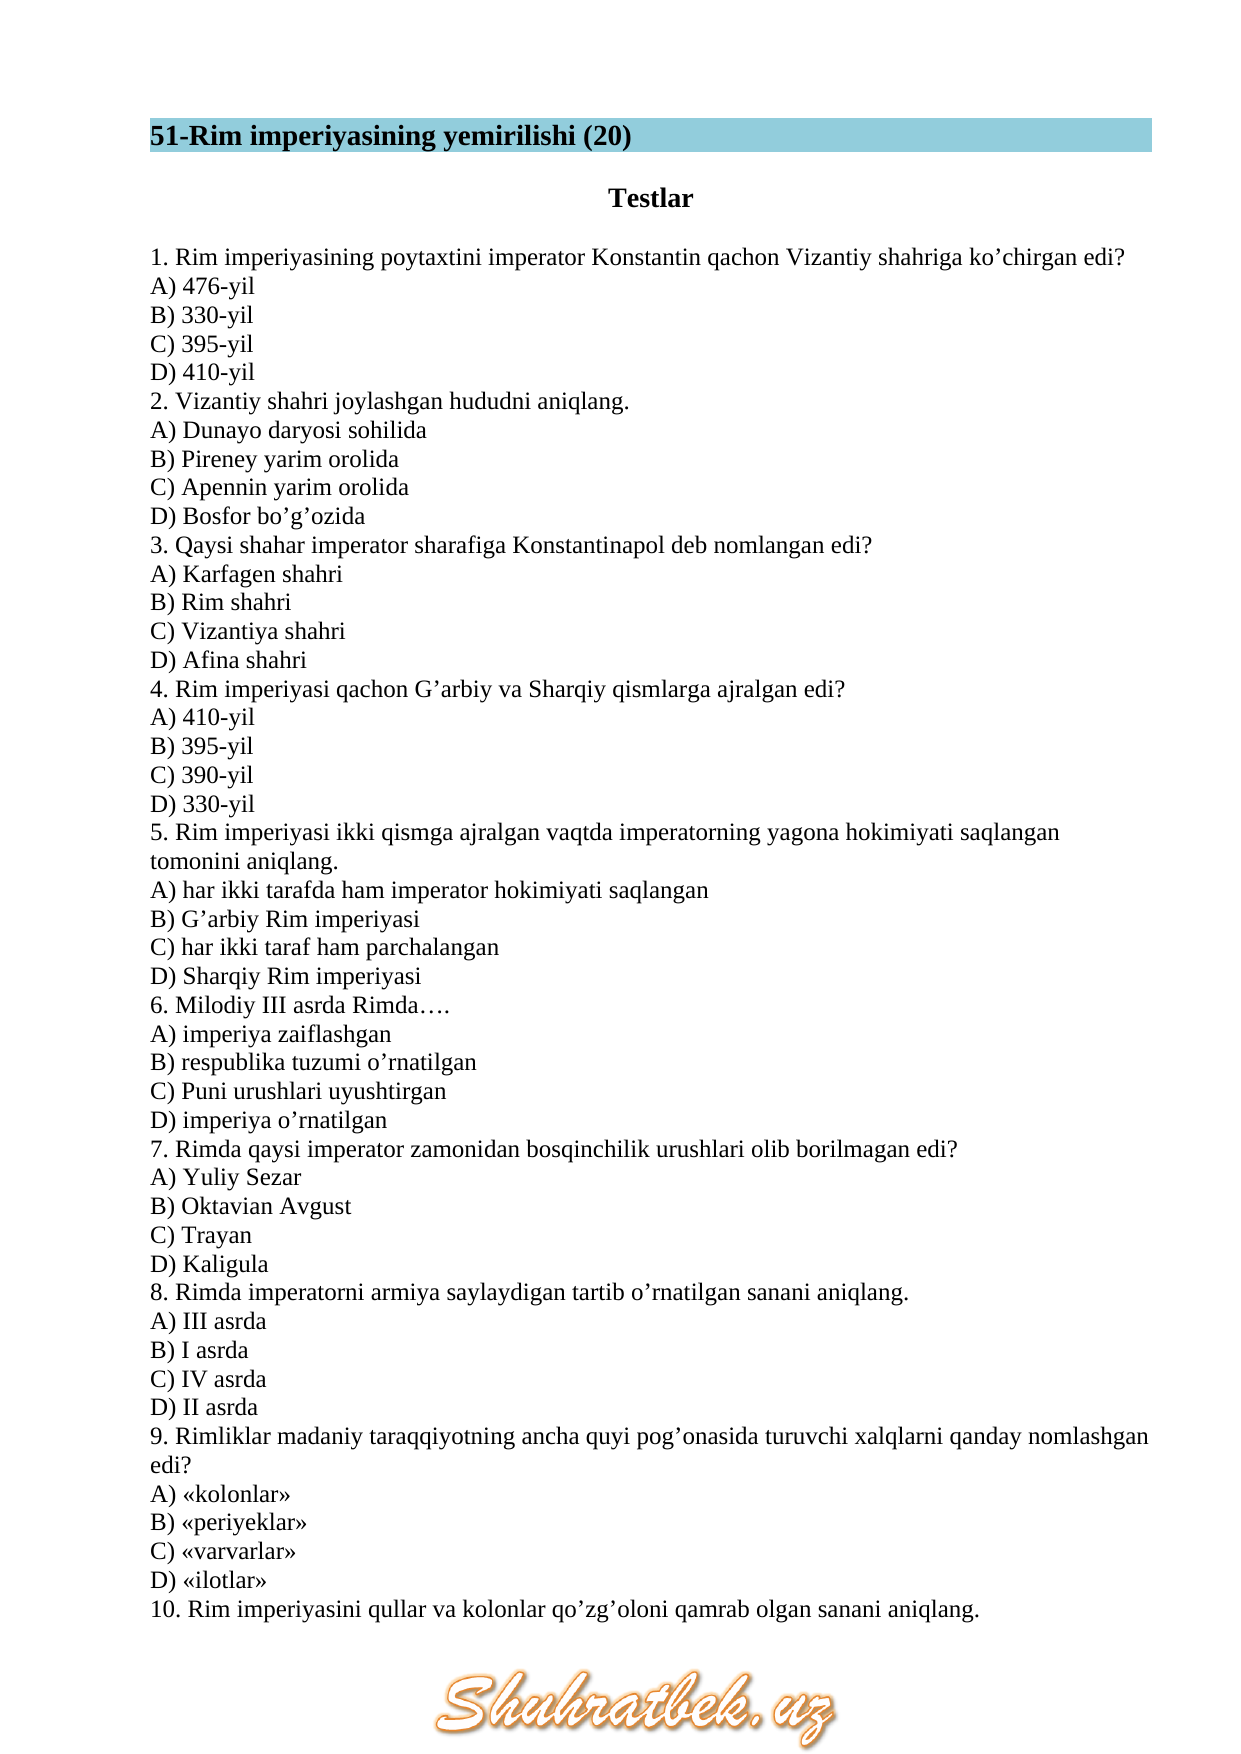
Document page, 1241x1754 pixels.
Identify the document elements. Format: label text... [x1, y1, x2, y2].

text 51-Rim imperiyasining yemirilishi (20) [150, 118, 1152, 152]
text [150, 242, 1152, 1622]
subtitle Testlar [150, 181, 1152, 213]
picture [421, 1656, 851, 1754]
